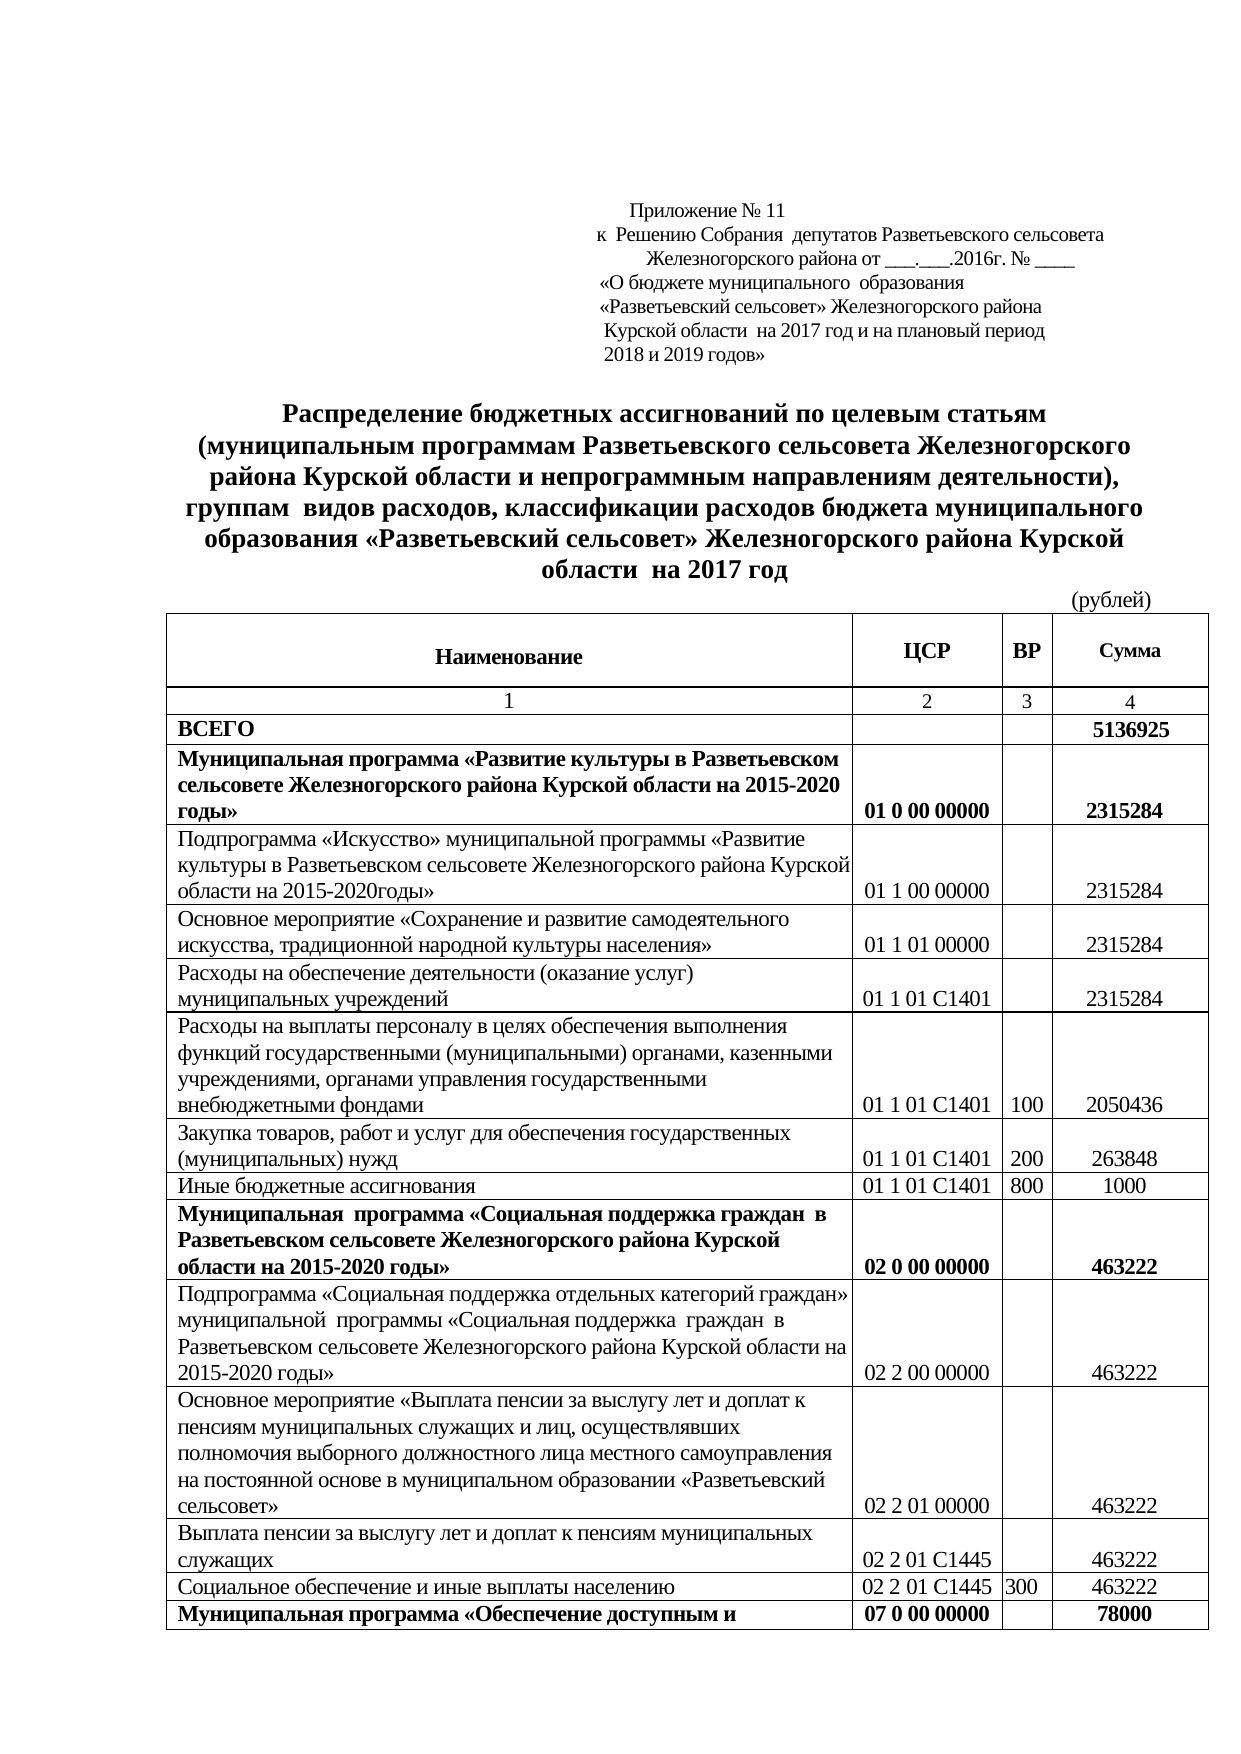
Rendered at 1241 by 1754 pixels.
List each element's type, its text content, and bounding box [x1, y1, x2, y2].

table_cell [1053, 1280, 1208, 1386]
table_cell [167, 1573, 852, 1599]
text (рублей) [177, 584, 1152, 613]
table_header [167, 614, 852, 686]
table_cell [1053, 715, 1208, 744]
text Курской области на 2017 год и на плановый период [177, 318, 1152, 342]
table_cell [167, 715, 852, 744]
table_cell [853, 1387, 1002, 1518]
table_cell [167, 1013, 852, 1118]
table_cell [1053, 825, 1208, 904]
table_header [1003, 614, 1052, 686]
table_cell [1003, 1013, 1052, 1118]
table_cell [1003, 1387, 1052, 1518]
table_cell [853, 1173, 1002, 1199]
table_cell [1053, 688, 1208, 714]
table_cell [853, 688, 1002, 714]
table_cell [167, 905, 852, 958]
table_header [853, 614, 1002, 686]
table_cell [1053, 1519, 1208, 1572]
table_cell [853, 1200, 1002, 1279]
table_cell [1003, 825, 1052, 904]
text Приложение № 11 [221, 198, 1152, 222]
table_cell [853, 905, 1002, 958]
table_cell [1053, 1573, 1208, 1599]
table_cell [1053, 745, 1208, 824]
text к Решению Собрания депутатов Разветьевского сельсовета Железногорского района от ___.___.2016г. № ____ [146, 222, 1152, 270]
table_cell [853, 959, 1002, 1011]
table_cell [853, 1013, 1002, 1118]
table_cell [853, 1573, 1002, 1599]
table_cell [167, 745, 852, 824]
text «О бюджете муниципального образования [177, 270, 1152, 294]
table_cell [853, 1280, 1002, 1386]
text «Разветьевский сельсовет» Железногорского района [177, 294, 1152, 318]
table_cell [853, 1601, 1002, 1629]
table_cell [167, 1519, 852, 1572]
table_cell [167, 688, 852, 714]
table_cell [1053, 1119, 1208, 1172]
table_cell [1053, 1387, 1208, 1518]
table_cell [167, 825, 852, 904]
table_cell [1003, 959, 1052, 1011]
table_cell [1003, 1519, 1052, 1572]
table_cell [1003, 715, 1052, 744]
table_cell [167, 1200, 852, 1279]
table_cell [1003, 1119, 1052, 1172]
text группам видов расходов, классификации расходов бюджета муниципального образования «Разветьевский сельсовет» Железногорского района Курской области на 2017 год [177, 491, 1152, 584]
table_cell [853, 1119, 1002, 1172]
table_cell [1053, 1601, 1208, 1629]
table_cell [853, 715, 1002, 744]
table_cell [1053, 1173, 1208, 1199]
text 2018 и 2019 годов» [177, 342, 1152, 366]
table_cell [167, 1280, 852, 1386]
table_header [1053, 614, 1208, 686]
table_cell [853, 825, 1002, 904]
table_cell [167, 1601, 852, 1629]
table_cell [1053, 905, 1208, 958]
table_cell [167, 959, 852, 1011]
text (муниципальным программам Разветьевского сельсовета Железногорского района Курской области и непрограммным направлениям деятельности), [177, 429, 1152, 491]
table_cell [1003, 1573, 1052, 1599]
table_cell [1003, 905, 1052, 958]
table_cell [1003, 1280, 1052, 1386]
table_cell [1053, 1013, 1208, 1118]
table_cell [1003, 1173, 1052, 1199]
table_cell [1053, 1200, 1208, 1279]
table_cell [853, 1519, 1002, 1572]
text Распределение бюджетных ассигнований по целевым статьям [177, 398, 1152, 429]
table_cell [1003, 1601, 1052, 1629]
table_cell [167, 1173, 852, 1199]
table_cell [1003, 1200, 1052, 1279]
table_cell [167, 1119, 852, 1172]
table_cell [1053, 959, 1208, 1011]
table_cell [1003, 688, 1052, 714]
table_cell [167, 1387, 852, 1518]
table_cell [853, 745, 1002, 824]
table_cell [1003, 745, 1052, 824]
